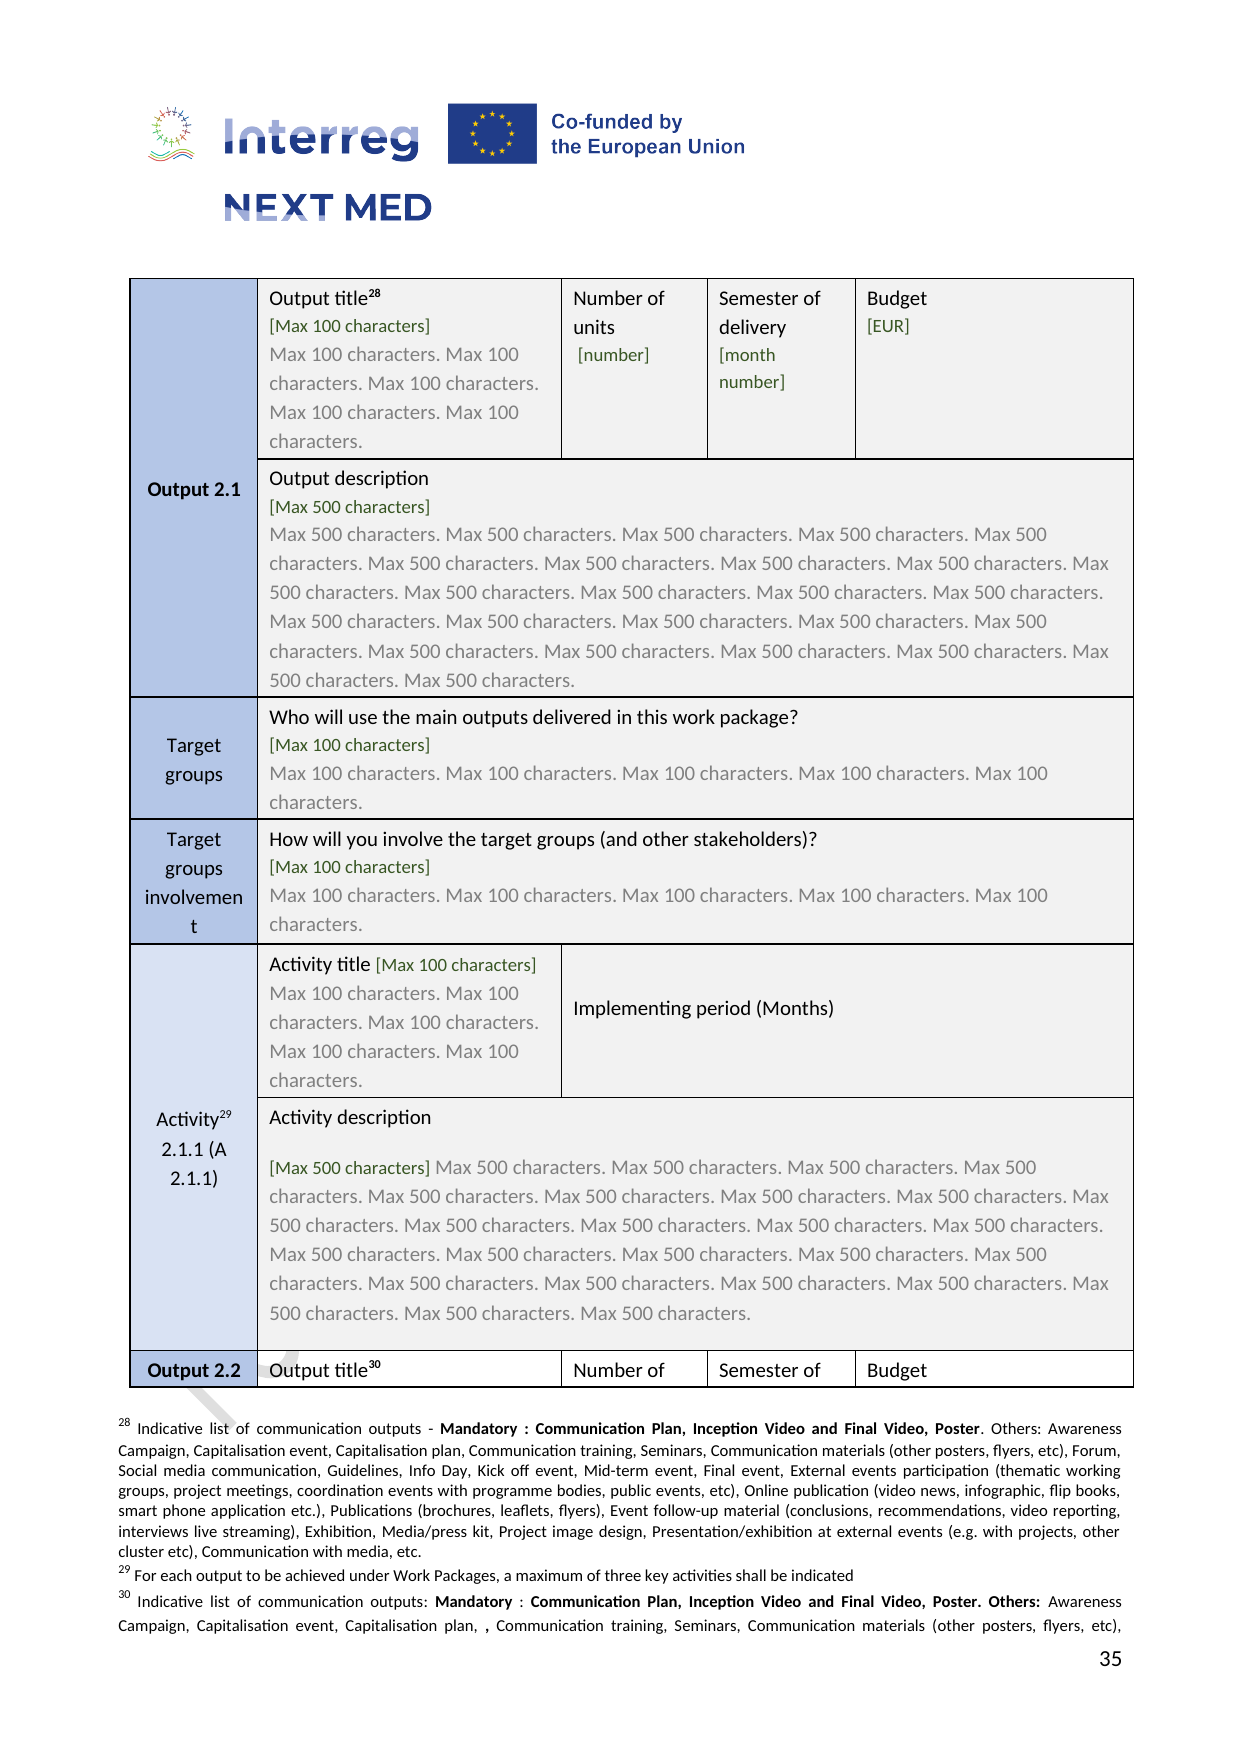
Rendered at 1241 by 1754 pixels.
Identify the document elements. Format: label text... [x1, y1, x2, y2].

table_cell Target groups [131, 698, 257, 818]
table_cell Number of units [number] [562, 1351, 707, 1386]
table_cell Semester of delivery [month number] [708, 279, 855, 458]
table_cell Output title [Max 100 characters] Max 100 characters. Max 100 characters. Max 100 characters. Max 100 characters. Max 100 characters. [258, 1351, 561, 1386]
table_cell Implementing period (Months) [562, 945, 1133, 1097]
table_cell Output 2.1 [131, 279, 257, 696]
table_cell Number of units [number] [562, 279, 707, 458]
table_cell Activity description [Max 500 characters] Max 500 characters. Max 500 characters. Max 500 characters. Max 500 characters. Max 500 characters. Max 500 characters. Max 500 characters. Max 500 characters. Max 500 characters. Max 500 characters. Max 500 characters. Max 500 characters. Max 500 characters. Max 500 characters. Max 500 characters. Max 500 characters. Max 500 characters. Max 500 characters. Max 500 characters. Max 500 characters. Max 500 characters. Max 500 characters. Max 500 characters. Max 500 characters. Max 500 characters. [258, 1098, 1133, 1350]
table_cell Who will use the main outputs delivered in this work package? [Max 100 characters] Max 100 characters. Max 100 characters. Max 100 characters. Max 100 characters. Max 100 characters. [258, 698, 1133, 818]
table_cell How will you involve the target groups (and other stakeholders)? [Max 100 characters] Max 100 characters. Max 100 characters. Max 100 characters. Max 100 characters. Max 100 characters. [258, 820, 1133, 943]
table_cell Budget [EUR] [856, 279, 1133, 458]
table_cell Budget [EUR] [856, 1351, 1133, 1386]
table_cell Activity 2.1.1 (A 2.1.1) [131, 945, 257, 1350]
table_cell Output title [Max 100 characters] Max 100 characters. Max 100 characters. Max 100 characters. Max 100 characters. Max 100 characters. [258, 279, 561, 458]
table_cell Activity title [Max 100 characters] Max 100 characters. Max 100 characters. Max 100 characters. Max 100 characters. Max 100 characters. [258, 945, 561, 1097]
table_cell Target groups involvement [131, 820, 257, 943]
table_cell Output description [Max 500 characters] Max 500 characters. Max 500 characters. Max 500 characters. Max 500 characters. Max 500 characters. Max 500 characters. Max 500 characters. Max 500 characters. Max 500 characters. Max 500 characters. Max 500 characters. Max 500 characters. Max 500 characters. Max 500 characters. Max 500 characters. Max 500 characters. Max 500 characters. Max 500 characters. Max 500 characters. Max 500 characters. Max 500 characters. Max 500 characters. Max 500 characters. Max 500 characters. Max 500 characters. [258, 460, 1133, 696]
table_cell Semester of delivery [month number] [708, 1351, 855, 1386]
picture [118, 73, 775, 251]
table_cell Output 2.2 [131, 1351, 257, 1386]
